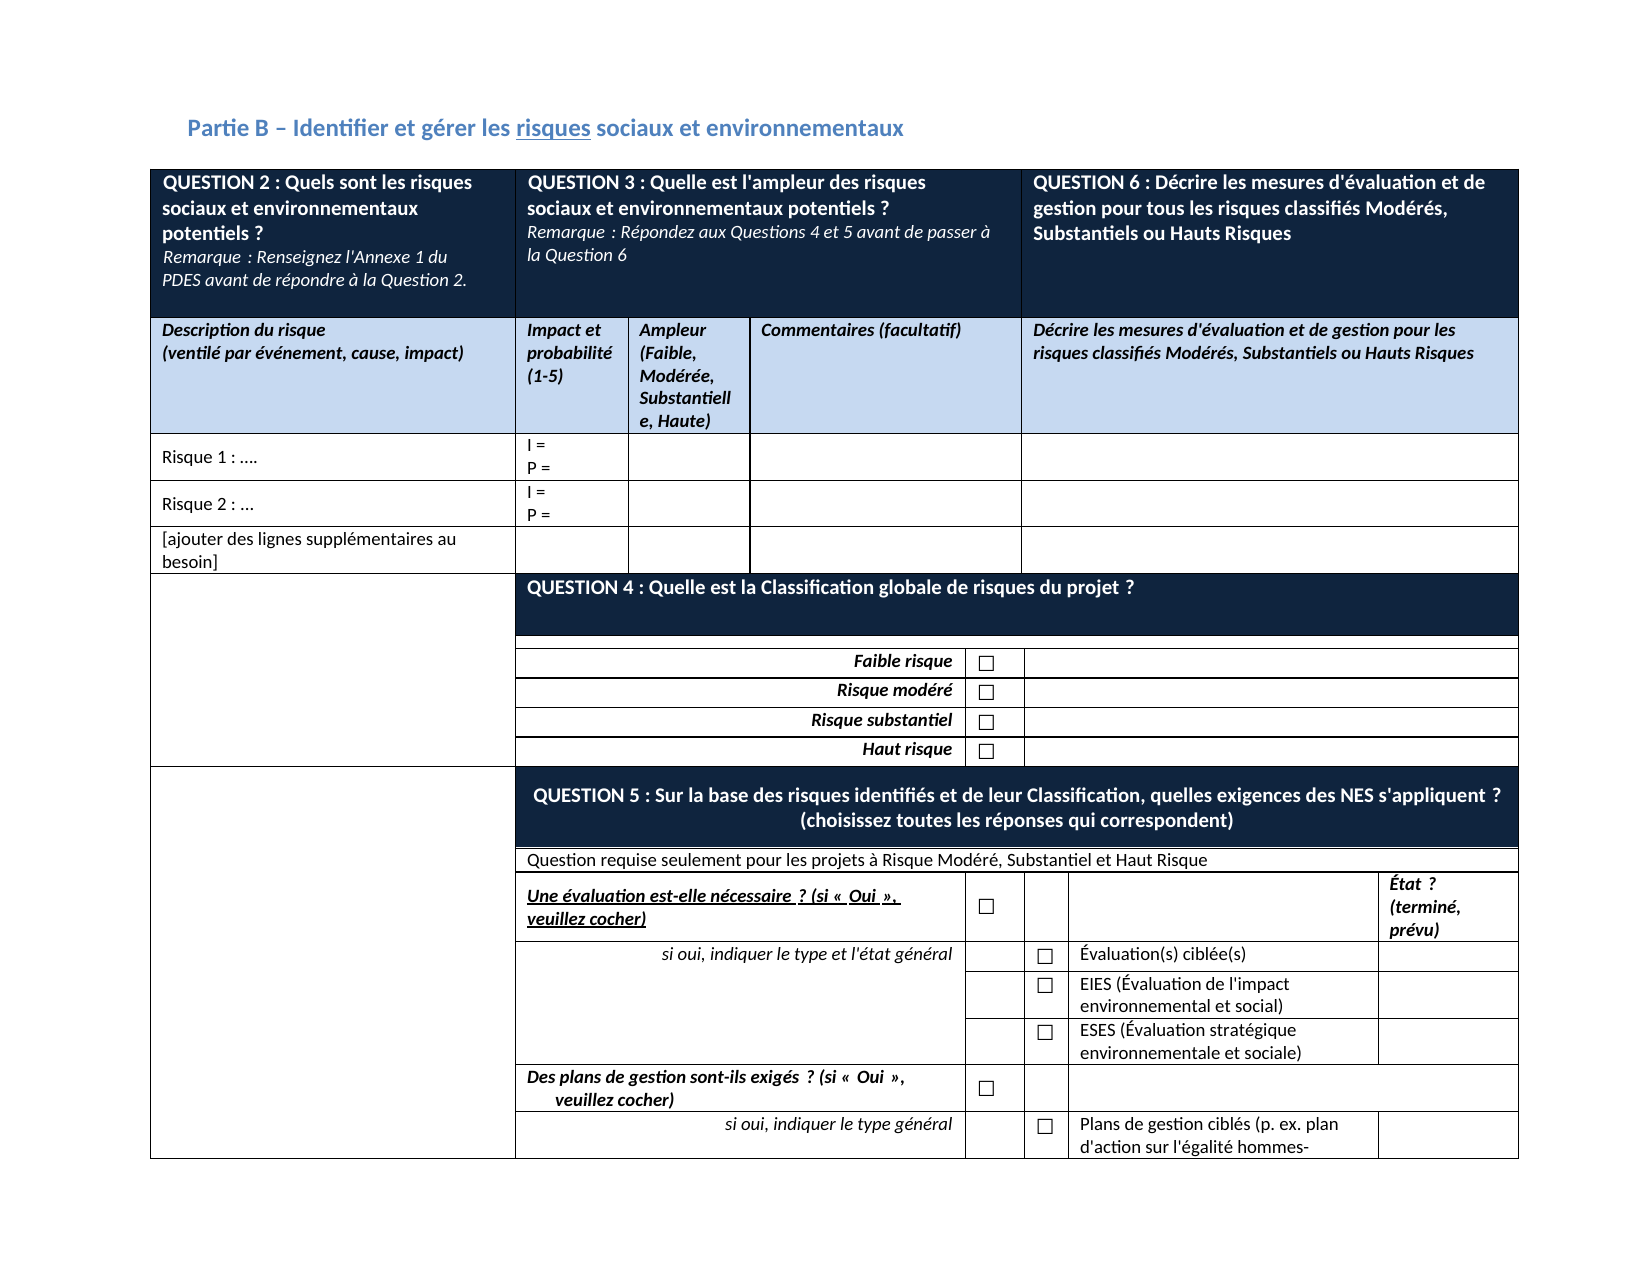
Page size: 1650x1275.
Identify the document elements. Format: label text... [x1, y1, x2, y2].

table_cell [1379, 1019, 1518, 1064]
table_cell Question requise seulement pour les projets à Risque Modéré, Substantiel et Haut Risque [516, 849, 1518, 871]
table_cell [516, 636, 1518, 648]
table_cell ☐ [966, 708, 1024, 736]
table_cell ☐ [966, 873, 1024, 941]
table_cell ☐ [966, 1065, 1024, 1111]
table_cell [1025, 1065, 1068, 1111]
table_cell [751, 481, 1021, 526]
table_cell [966, 1019, 1024, 1064]
table_cell [966, 1112, 1024, 1158]
text Partie B – Identifier et gérer les risques sociaux et environnementaux [187, 112, 1500, 143]
table_cell Évaluation(s) ciblée(s) [1069, 942, 1378, 971]
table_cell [1069, 1112, 1378, 1158]
table_cell [966, 942, 1024, 971]
table_cell État ? (terminé, prévu) [1379, 873, 1518, 941]
table_cell Description du risque (ventilé par événement, cause, impact) [151, 318, 515, 433]
table_cell QUESTION 4 : Quelle est la Classification globale de risques du projet ? [516, 574, 1518, 635]
table_cell ☐ [1025, 942, 1068, 971]
table_cell [1379, 1112, 1518, 1158]
table_cell EIES (Évaluation de l'impact environnemental et social) [1069, 972, 1378, 1017]
table_cell ☐ [1025, 972, 1068, 1017]
table_cell [1025, 708, 1518, 736]
table_cell [629, 527, 749, 573]
table_cell [1069, 1065, 1518, 1111]
table_cell Des plans de gestion sont-ils exigés ? (si « Oui », veuillez cocher) [516, 1065, 965, 1111]
table_cell ☐ [1025, 1019, 1068, 1064]
table_cell Haut risque [516, 738, 965, 766]
table_cell [151, 767, 515, 1158]
table_cell [1022, 434, 1518, 479]
table_cell ESES (Évaluation stratégique environnementale et sociale) [1069, 1019, 1378, 1064]
table_cell [629, 481, 749, 526]
table_cell Risque 1 : …. [151, 434, 515, 479]
table_cell Décrire les mesures d'évaluation et de gestion pour les risques classifiés Modérés, Substantiels ou Hauts Risques [1022, 318, 1518, 433]
table_cell [1022, 481, 1518, 526]
table_header QUESTION 3 : Quelle est l'ampleur des risques sociaux et environnementaux potentiels ? Remarque : Répondez aux Questions 4 et 5 avant de passer à la Question 6 [516, 170, 1021, 317]
table_cell Une évaluation est-elle nécessaire ? (si « Oui », veuillez cocher) [516, 873, 965, 941]
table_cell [516, 1112, 965, 1158]
table_cell [1069, 873, 1378, 941]
table_cell si oui, indiquer le type et l'état général [516, 942, 965, 1064]
table_cell ☐ [966, 649, 1024, 677]
table_header QUESTION 6 : Décrire les mesures d'évaluation et de gestion pour tous les risques classifiés Modérés, Substantiels ou Hauts Risques [1022, 170, 1518, 317]
table_cell [629, 434, 749, 479]
table_cell [1025, 873, 1068, 941]
table_cell [1379, 972, 1518, 1017]
table_cell I = P = [516, 481, 628, 526]
table_cell ☐ [966, 679, 1024, 707]
table_cell Risque substantiel [516, 708, 965, 736]
table_cell Impact et probabilité (1-5) [516, 318, 628, 433]
table_cell Commentaires (facultatif) [751, 318, 1021, 433]
table_cell QUESTION 5 : Sur la base des risques identifiés et de leur Classification, quelles exigences des NES s'appliquent ? (choisissez toutes les réponses qui correspondent) [516, 767, 1518, 847]
table_cell [516, 527, 628, 573]
table_cell Ampleur (Faible, Modérée, Substantielle, Haute) [629, 318, 749, 433]
table_cell Risque modéré [516, 679, 965, 707]
table_cell I = P = [516, 434, 628, 479]
table_cell [751, 527, 1021, 573]
table_cell [1025, 649, 1518, 677]
table_cell [1379, 942, 1518, 971]
table_cell [ajouter des lignes supplémentaires au besoin] [151, 527, 515, 573]
table_cell ☐ [1025, 1112, 1068, 1158]
table_header QUESTION 2 : Quels sont les risques sociaux et environnementaux potentiels ? Remarque : Renseignez l'Annexe 1 du PDES avant de répondre à la Question 2. [151, 170, 515, 317]
table_cell [1022, 527, 1518, 573]
table_cell ☐ [966, 738, 1024, 766]
table_cell [751, 434, 1021, 479]
table_cell [966, 972, 1024, 1017]
table_cell [151, 574, 515, 766]
table_cell Faible risque [516, 649, 965, 677]
table_cell [1025, 679, 1518, 707]
table_cell [1025, 738, 1518, 766]
table_cell Risque 2 : ... [151, 481, 515, 526]
